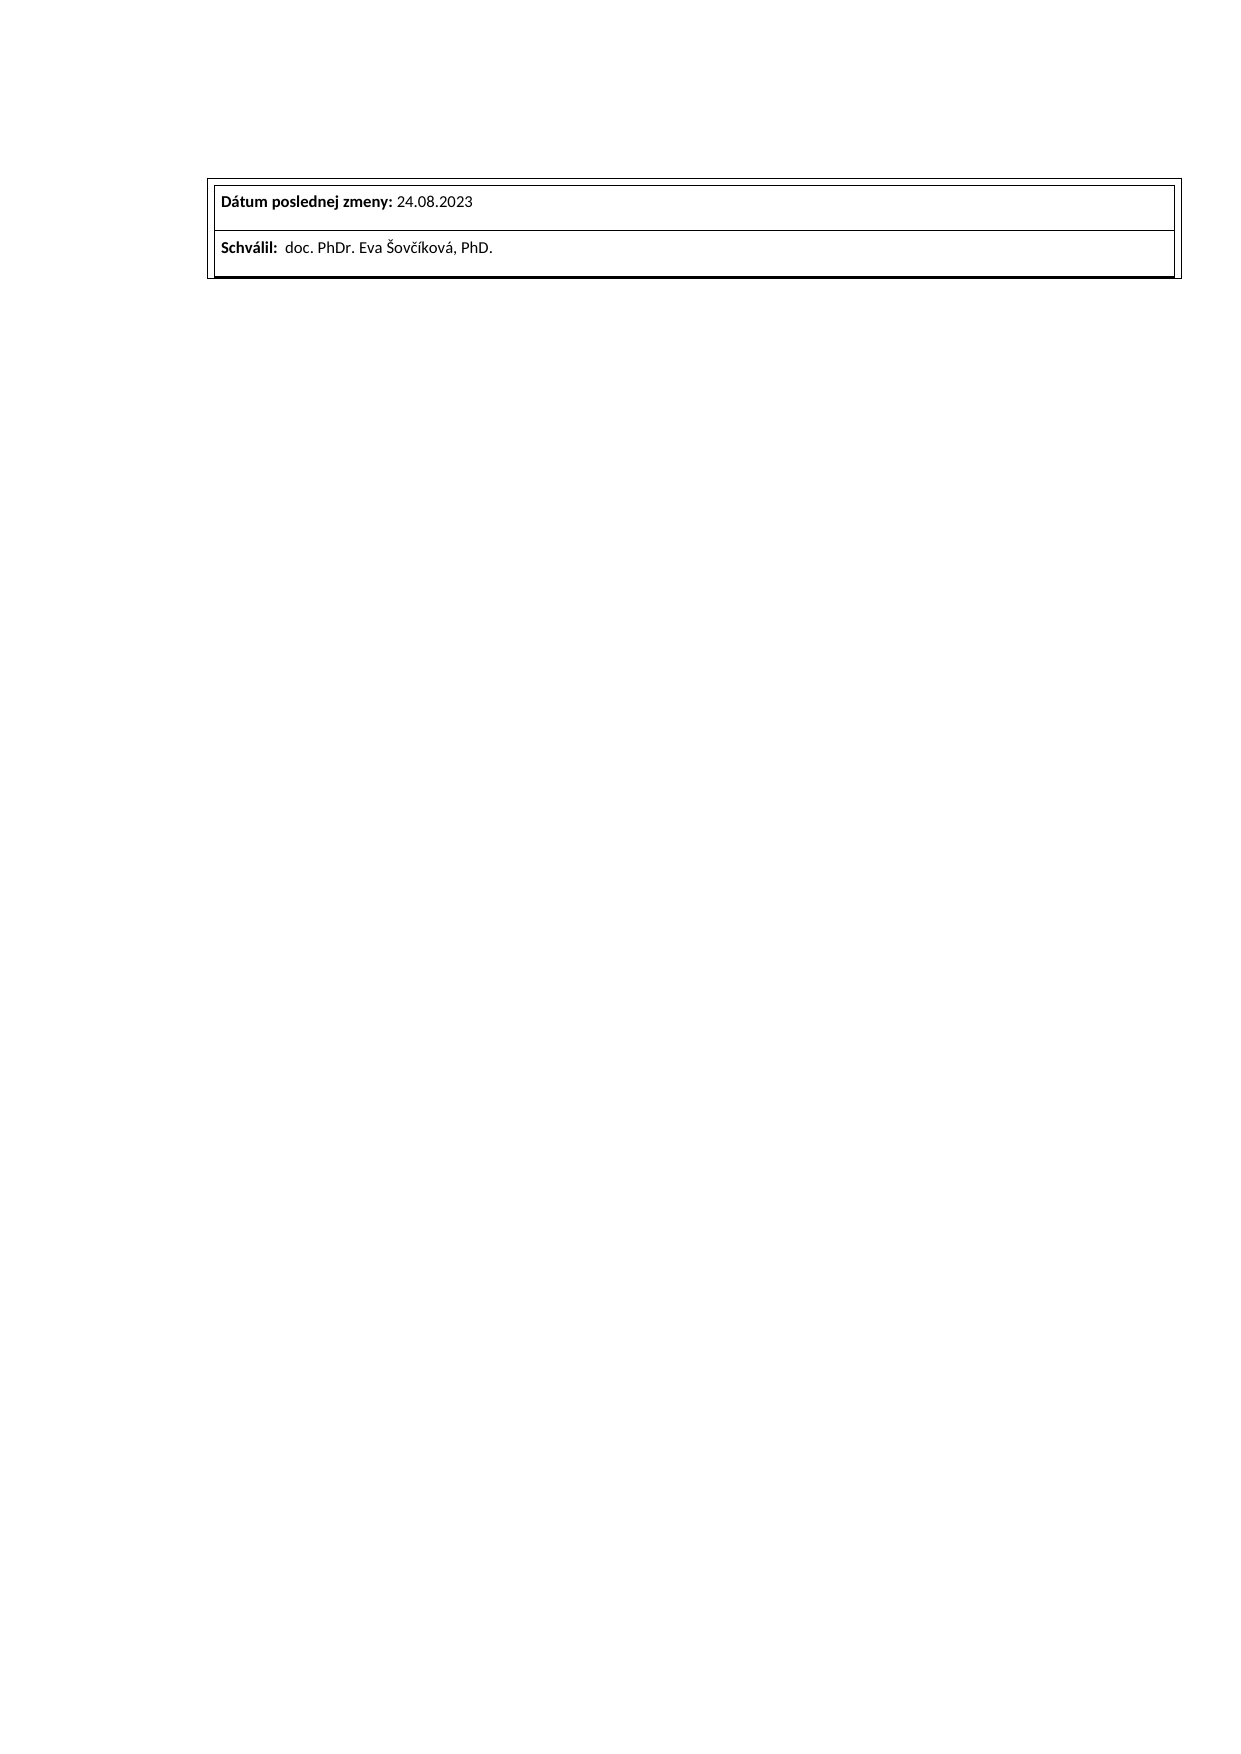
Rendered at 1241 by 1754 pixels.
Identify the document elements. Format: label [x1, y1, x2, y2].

table_cell [208, 179, 1181, 277]
